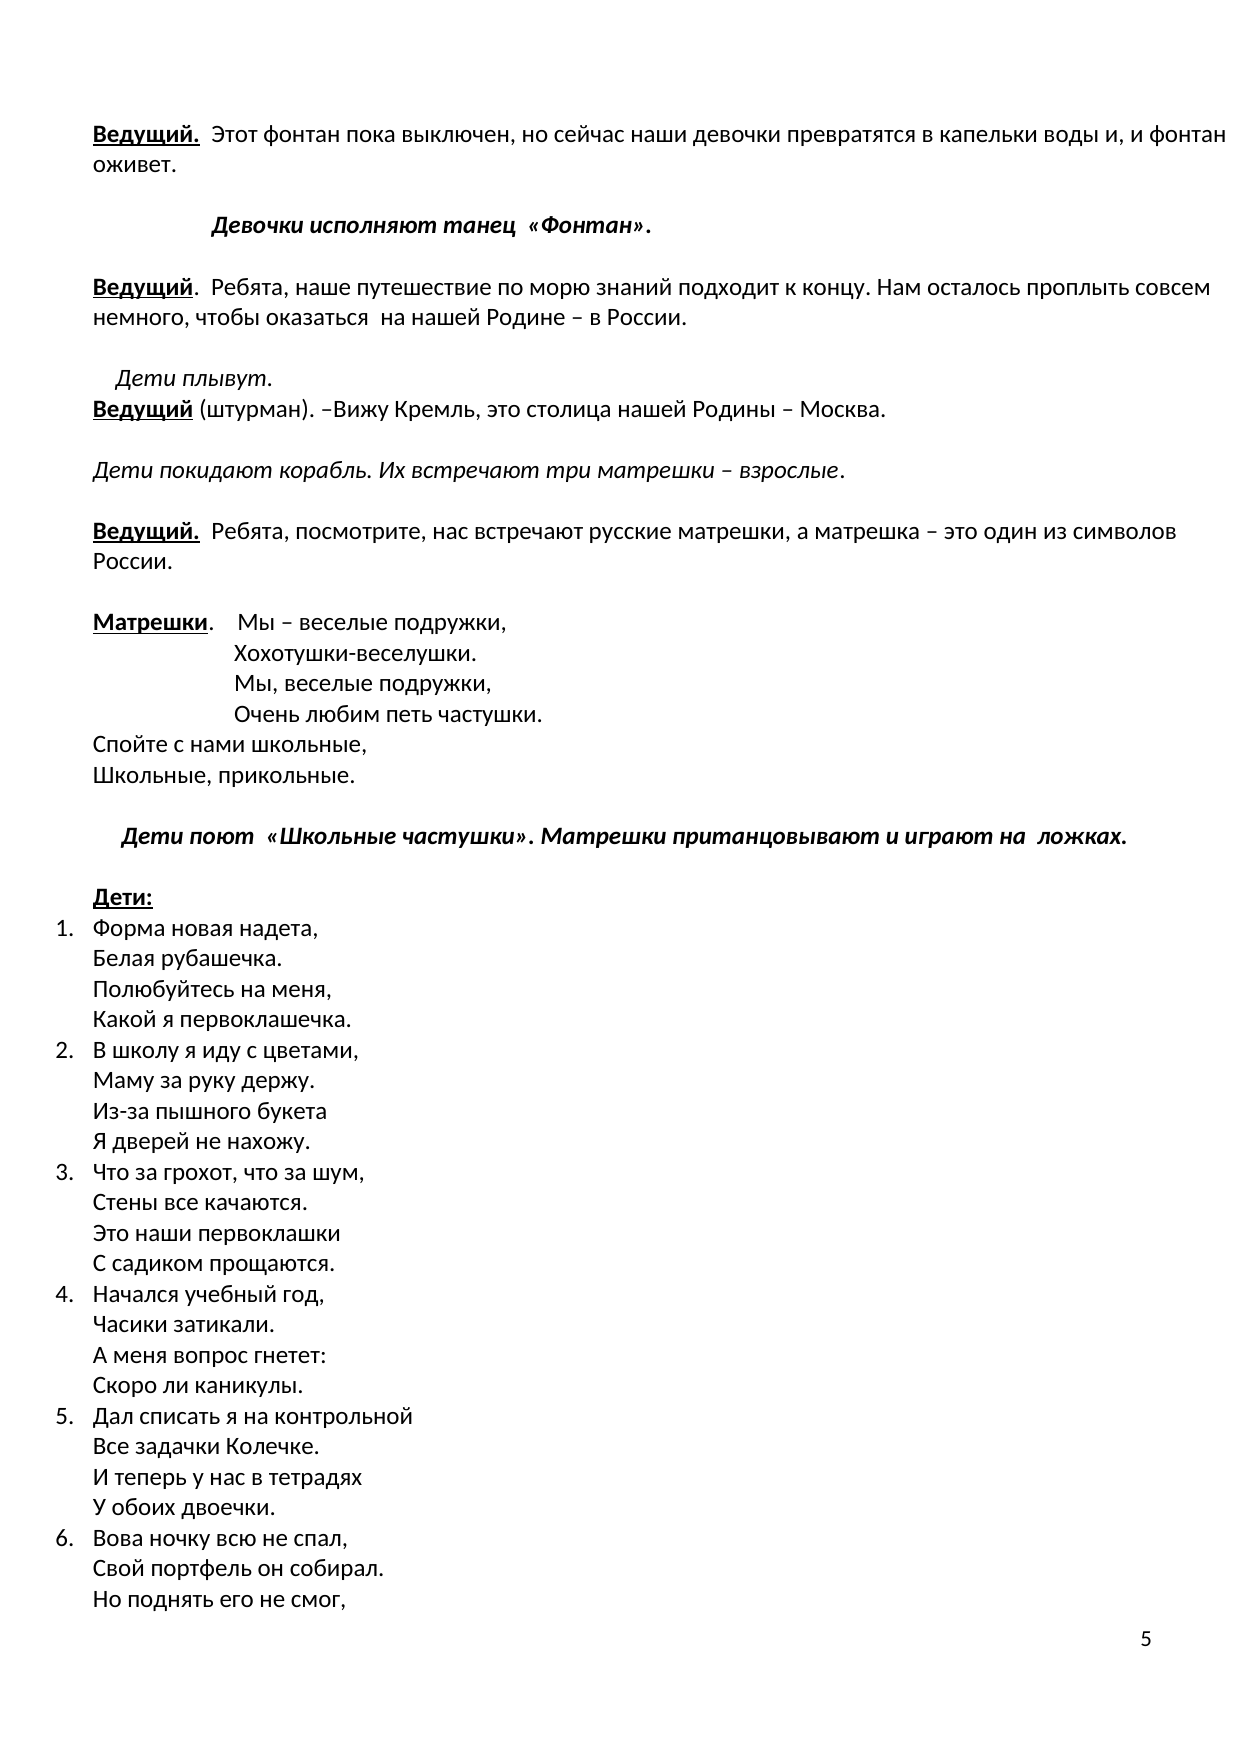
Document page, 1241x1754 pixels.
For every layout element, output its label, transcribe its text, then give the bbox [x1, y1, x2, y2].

text Очень любим петь частушки. [93, 698, 1234, 728]
text Скоро ли каникулы. [93, 1369, 1234, 1400]
list Дал списать я на контрольной [55, 1400, 1234, 1431]
text Матрешки. Мы – веселые подружки, [93, 606, 1234, 637]
list Форма новая надета, [55, 912, 1234, 942]
text Маму за руку держу. [93, 1064, 1234, 1095]
text Хохотушки-веселушки. [93, 637, 1234, 667]
text Ведущий (штурман). –Вижу Кремль, это столица нашей Родины – Москва. [93, 393, 1234, 423]
text Мы, веселые подружки, [93, 667, 1234, 698]
text С садиком прощаются. [93, 1247, 1234, 1278]
text Из-за пышного букета [93, 1095, 1234, 1125]
text Дети плывут. [93, 362, 1234, 393]
text Все задачки Колечке. [93, 1431, 1234, 1461]
text Девочки исполняют танец «Фонтан». [93, 210, 1234, 240]
text Ведущий. Ребята, наше путешествие по морю знаний подходит к концу. Нам осталось проплыть совсем немного, чтобы оказаться на нашей Родине – в России. [93, 271, 1234, 332]
text Это наши первоклашки [93, 1217, 1234, 1247]
text Но поднять его не смог, [93, 1583, 1234, 1614]
text Свой портфель он собирал. [93, 1553, 1234, 1583]
list Что за грохот, что за шум, [55, 1156, 1234, 1186]
text Ведущий. Этот фонтан пока выключен, но сейчас наши девочки превратятся в капельки воды и, и фонтан оживет. [93, 118, 1234, 179]
list Начался учебный год, [55, 1278, 1234, 1308]
text А меня вопрос гнетет: [93, 1339, 1234, 1369]
text Стены все качаются. [93, 1186, 1234, 1217]
text Дети: [93, 881, 1234, 912]
text Ведущий. Ребята, посмотрите, нас встречают русские матрешки, а матрешка – это один из символов России. [93, 515, 1234, 576]
text И теперь у нас в тетрадях [93, 1461, 1234, 1492]
text Белая рубашечка. [93, 942, 1234, 973]
text Спойте с нами школьные, [93, 728, 1234, 759]
text Дети покидают корабль. Их встречают три матрешки – взрослые. [93, 454, 1234, 484]
text Школьные, прикольные. [93, 759, 1234, 789]
text Полюбуйтесь на меня, [93, 973, 1234, 1003]
text Я дверей не нахожу. [93, 1125, 1234, 1156]
text У обоих двоечки. [93, 1492, 1234, 1522]
text Какой я первоклашечка. [93, 1003, 1234, 1034]
text Дети поют «Школьные частушки». Матрешки пританцовывают и играют на ложках. [93, 820, 1234, 851]
text Часики затикали. [93, 1308, 1234, 1339]
list Вова ночку всю не спал, [55, 1522, 1234, 1553]
list В школу я иду с цветами, [55, 1034, 1234, 1064]
